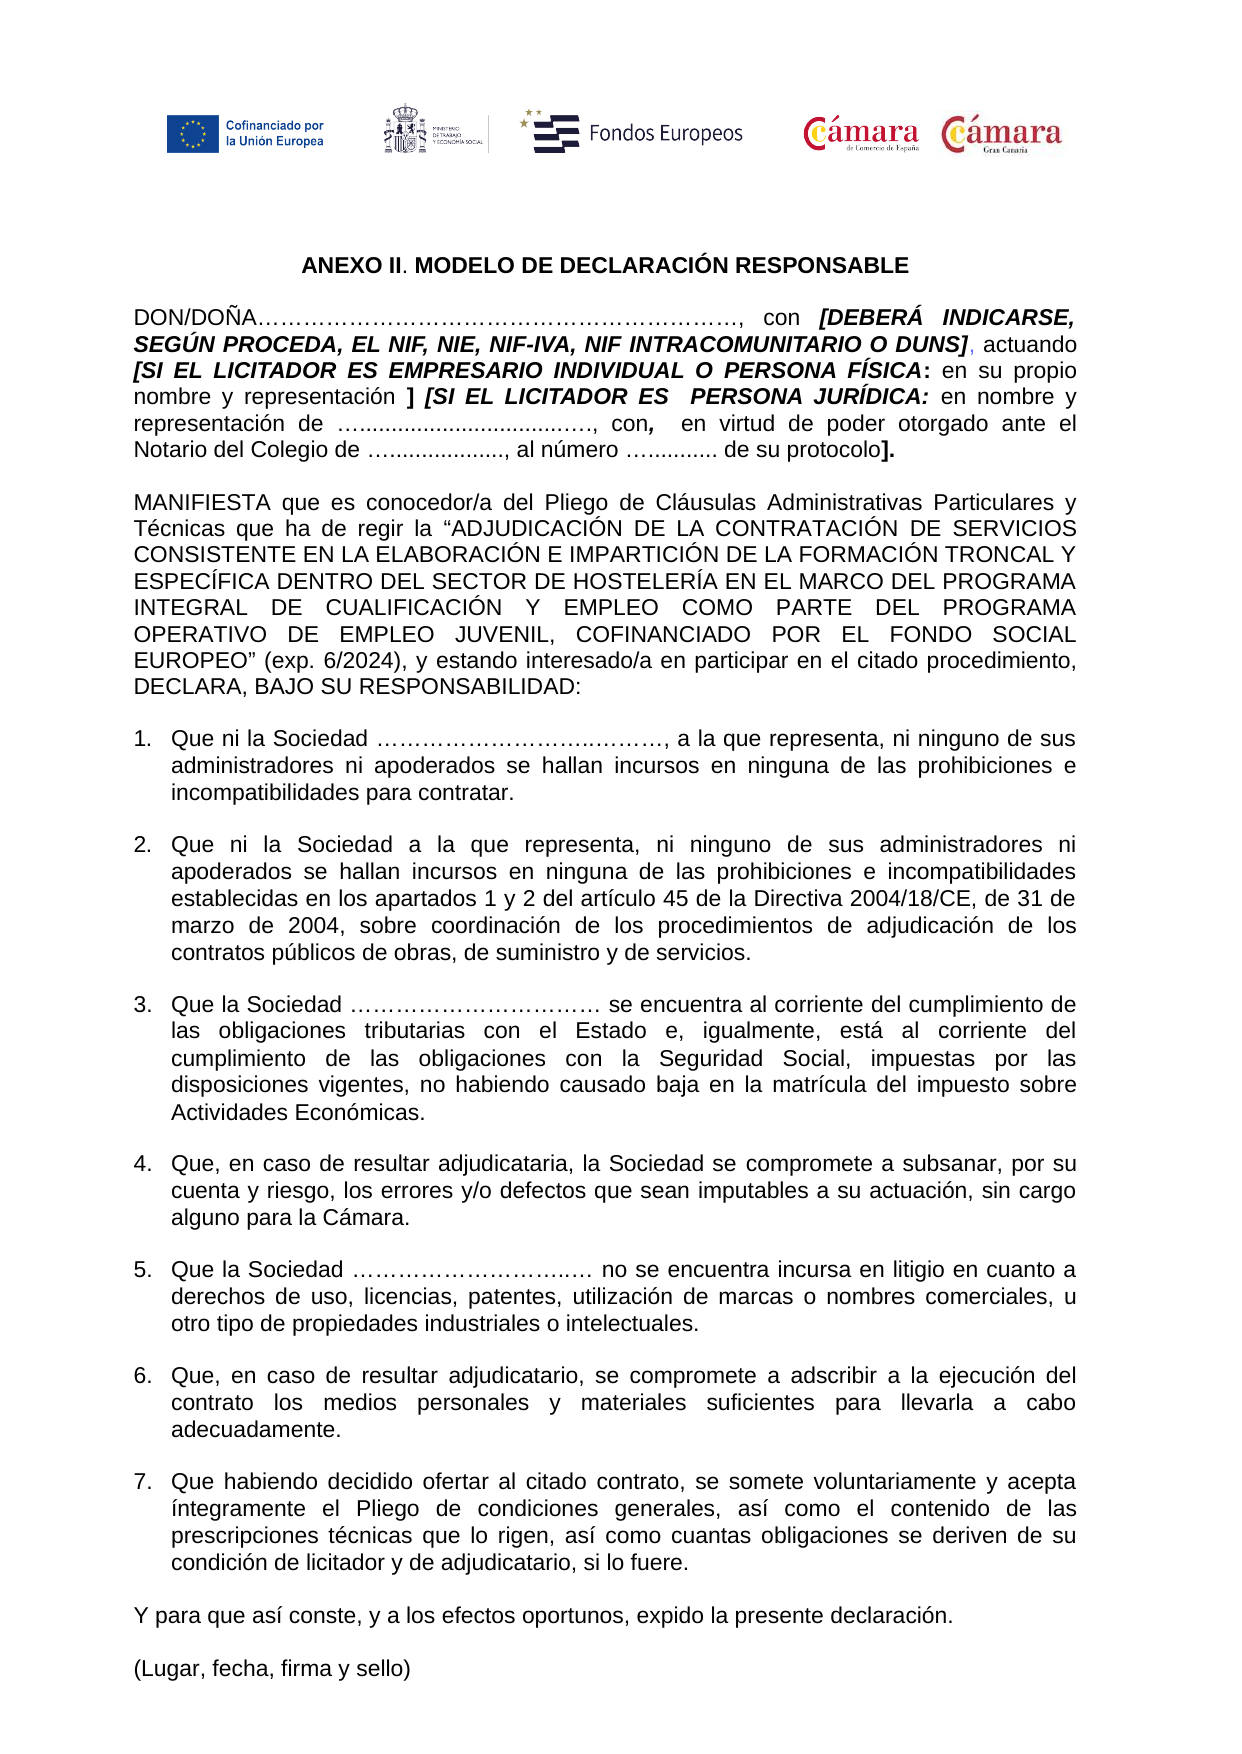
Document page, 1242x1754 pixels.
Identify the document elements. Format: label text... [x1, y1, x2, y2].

text MANIFIESTA que es conocedor/a del Pliego de Cláusulas Administrativas Particulares y Técnicas que ha de regir la “ADJUDICACIÓN DE LA CONTRATACIÓN DE SERVICIOS CONSISTENTE EN LA ELABORACIÓN E IMPARTICIÓN DE LA FORMACIÓN TRONCAL Y ESPECÍFICA DENTRO DEL SECTOR DE HOSTELERÍA EN EL MARCO DEL PROGRAMA INTEGRAL DE CUALIFICACIÓN Y EMPLEO COMO PARTE DEL PROGRAMA OPERATIVO DE EMPLEO JUVENIL, COFINANCIADO POR EL FONDO SOCIAL EUROPEO” (exp. 6/2024), y estando interesado/a en participar en el citado procedimiento, DECLARA, BAJO SU RESPONSABILIDAD: [133, 489, 1077, 699]
text (Lugar, fecha, firma y sello) [133, 1655, 1077, 1681]
list Que la Sociedad ………………………..… no se encuentra incursa en litigio en cuanto a derechos de uso, licencias, patentes, utilización de marcas o nombres comerciales, u otro tipo de propiedades industriales o intelectuales. [133, 1256, 1077, 1337]
list Que habiendo decidido ofertar al citado contrato, se somete voluntariamente y acepta íntegramente el Pliego de condiciones generales, así como el contenido de las prescripciones técnicas que lo rigen, así como cuantas obligaciones se deriven de su condición de licitador y de adjudicatario, si lo fuere. [133, 1468, 1077, 1576]
picture [935, 110, 1068, 158]
list Que, en caso de resultar adjudicatario, se compromete a adscribir a la ejecución del contrato los medios personales y materiales suficientes para llevarla a cabo adecuadamente. [133, 1362, 1077, 1443]
list Que la Sociedad …………………………… se encuentra al corriente del cumplimiento de las obligaciones tributarias con el Estado e, igualmente, está al corriente del cumplimiento de las obligaciones con la Seguridad Social, impuestas por las disposiciones vigentes, no habiendo causado baja en la matrícula del impuesto sobre Actividades Económicas. [133, 990, 1077, 1125]
list Que ni la Sociedad a la que representa, ni ninguno de sus administradores ni apoderados se hallan incursos en ninguna de las prohibiciones e incompatibilidades establecidas en los apartados 1 y 2 del artículo 45 de la Directiva 2004/18/CE, de 31 de marzo de 2004, sobre coordinación de los procedimientos de adjudicación de los contratos públicos de obras, de suministro y de servicios. [133, 831, 1077, 965]
text DON/DOÑA………………………………………………………, con [DEBERÁ INDICARSE, SEGÚN PROCEDA, EL NIF, NIE, NIF-IVA, NIF INTRACOMUNITARIO O DUNS], actuando [SI EL LICITADOR ES EMPRESARIO INDIVIDUAL O PERSONA FÍSICA: en su propio nombre y representación ] [SI EL LICITADOR ES PERSONA JURÍDICA: en nombre y representación de …................................…., con, en virtud de poder otorgado ante el Notario del Colegio de ….................., al número …........... de su protocolo]. [133, 304, 1077, 462]
text Y para que así conste, y a los efectos oportunos, expido la presente declaración. [133, 1602, 1077, 1629]
list Que, en caso de resultar adjudicataria, la Sociedad se compromete a subsanar, por su cuenta y riesgo, los errores y/o defectos que sean imputables a su actuación, sin cargo alguno para la Cámara. [133, 1150, 1077, 1231]
picture [167, 103, 919, 153]
list Que ni la Sociedad ………………………..………, a la que representa, ni ninguno de sus administradores ni apoderados se hallan incursos en ninguna de las prohibiciones e incompatibilidades para contratar. [133, 724, 1077, 806]
text ANEXO II. MODELO DE DECLARACIÓN RESPONSABLE [133, 252, 1077, 278]
